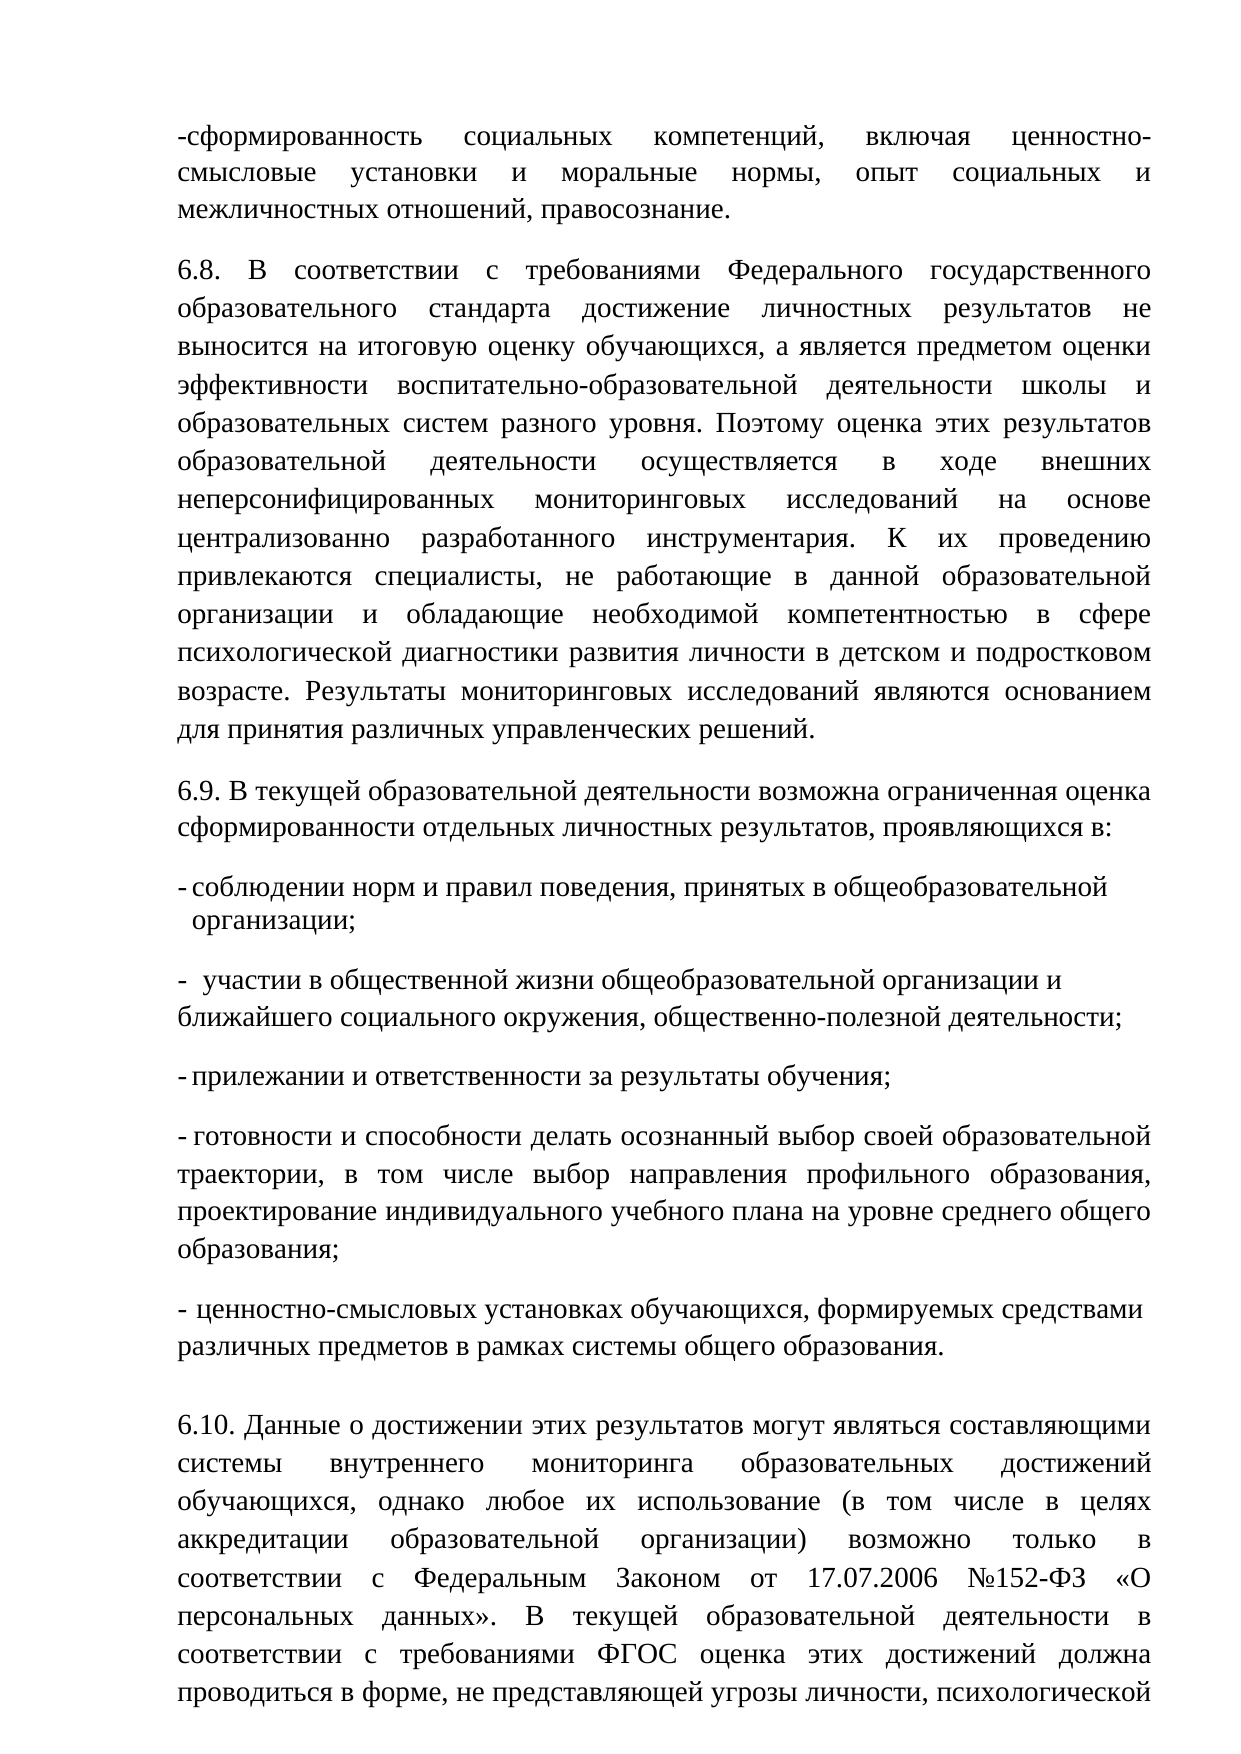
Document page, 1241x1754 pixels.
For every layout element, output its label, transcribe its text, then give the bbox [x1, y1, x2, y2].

list участии в общественной жизни общеобразовательной организации и ближайшего социального окружения, общественно-полезной деятельности; [177, 962, 1152, 1033]
list готовности и способности делать осознанный выбор своей образовательной траектории, в том числе выбор направления профильного образования, проектирование индивидуального учебного плана на уровне среднего общего образования; [177, 1118, 1152, 1264]
list соблюдении норм и правил поведения, принятых в общеобразовательной организации; [177, 869, 1152, 936]
text 6.9. В текущей образовательной деятельности возможна ограниченная оценка сформированности отдельных личностных результатов, проявляющихся в: [177, 773, 1152, 843]
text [177, 1407, 1152, 1708]
text -сформированность социальных компетенций, включая ценностно-смысловые установки и моральные нормы, опыт социальных и межличностных отношений, правосознание. [177, 118, 1152, 225]
list прилежании и ответственности за результаты обучения; [177, 1058, 1152, 1092]
text 6.8. В соответствии с требованиями Федерального государственного образовательного стандарта достижение личностных результатов не выносится на итоговую оценку обучающихся, а является предметом оценки эффективности воспитательно-образовательной деятельности школы и образовательных систем разного уровня. Поэтому оценка этих результатов образовательной деятельности осуществляется в ходе внешних неперсонифицированных мониторинговых исследований на основе централизованно разработанного инструментария. К их проведению привлекаются специалисты, не работающие в данной образовательной организации и обладающие необходимой компетентностью в сфере психологической диагностики развития личности в детском и подростковом возрасте. Результаты мониторинговых исследований являются основанием для принятия различных управленческих решений. [177, 252, 1152, 744]
list ценностно-смысловых установках обучающихся, формируемых средствами различных предметов в рамках системы общего образования. [177, 1291, 1152, 1362]
